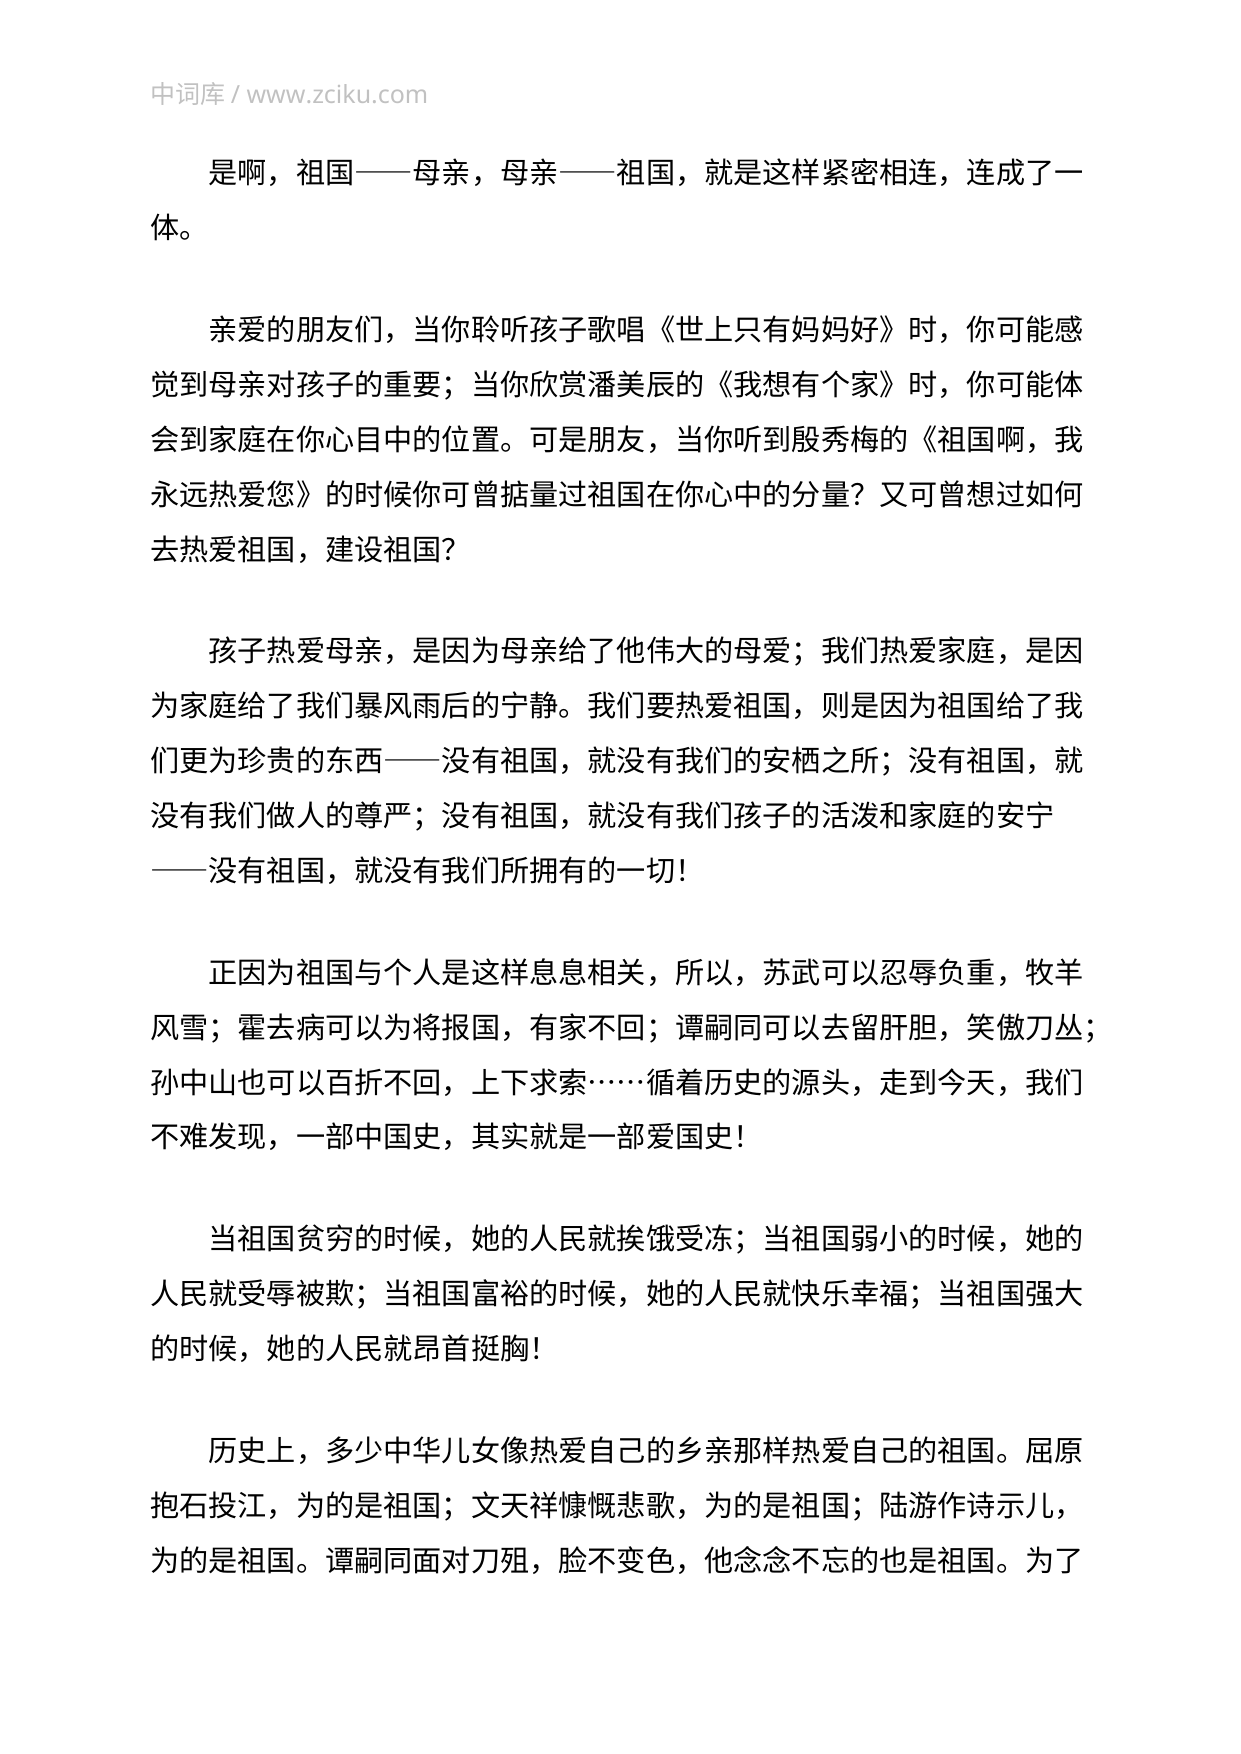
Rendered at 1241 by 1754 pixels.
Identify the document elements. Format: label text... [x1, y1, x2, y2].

text 孩子热爱母亲，是因为母亲给了他伟大的母爱；我们热爱家庭，是因为家庭给了我们暴风雨后的宁静。我们要热爱祖国，则是因为祖国给了我们更为珍贵的东西——没有祖国，就没有我们的安栖之所；没有祖国，就没有我们做人的尊严；没有祖国，就没有我们孩子的活泼和家庭的安宁——没有祖国，就没有我们所拥有的一切！ [150, 628, 1090, 890]
text 正因为祖国与个人是这样息息相关，所以，苏武可以忍辱负重，牧羊风雪；霍去病可以为将报国，有家不回；谭嗣同可以去留肝胆，笑傲刀丛；孙中山也可以百折不回，上下求索……循着历史的源头，走到今天，我们不难发现，一部中国史，其实就是一部爱国史！ [150, 949, 1090, 1156]
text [150, 1427, 1090, 1579]
text 是啊，祖国——母亲，母亲——祖国，就是这样紧密相连，连成了一体。 [150, 150, 1090, 247]
text 亲爱的朋友们，当你聆听孩子歌唱《世上只有妈妈好》时，你可能感觉到母亲对孩子的重要；当你欣赏潘美辰的《我想有个家》时，你可能体会到家庭在你心目中的位置。可是朋友，当你听到殷秀梅的《祖国啊，我永远热爱您》的时候你可曾掂量过祖国在你心中的分量？又可曾想过如何去热爱祖国，建设祖国？ [150, 307, 1090, 568]
text 当祖国贫穷的时候，她的人民就挨饿受冻；当祖国弱小的时候，她的人民就受辱被欺；当祖国富裕的时候，她的人民就快乐幸福；当祖国强大的时候，她的人民就昂首挺胸！ [150, 1216, 1090, 1368]
